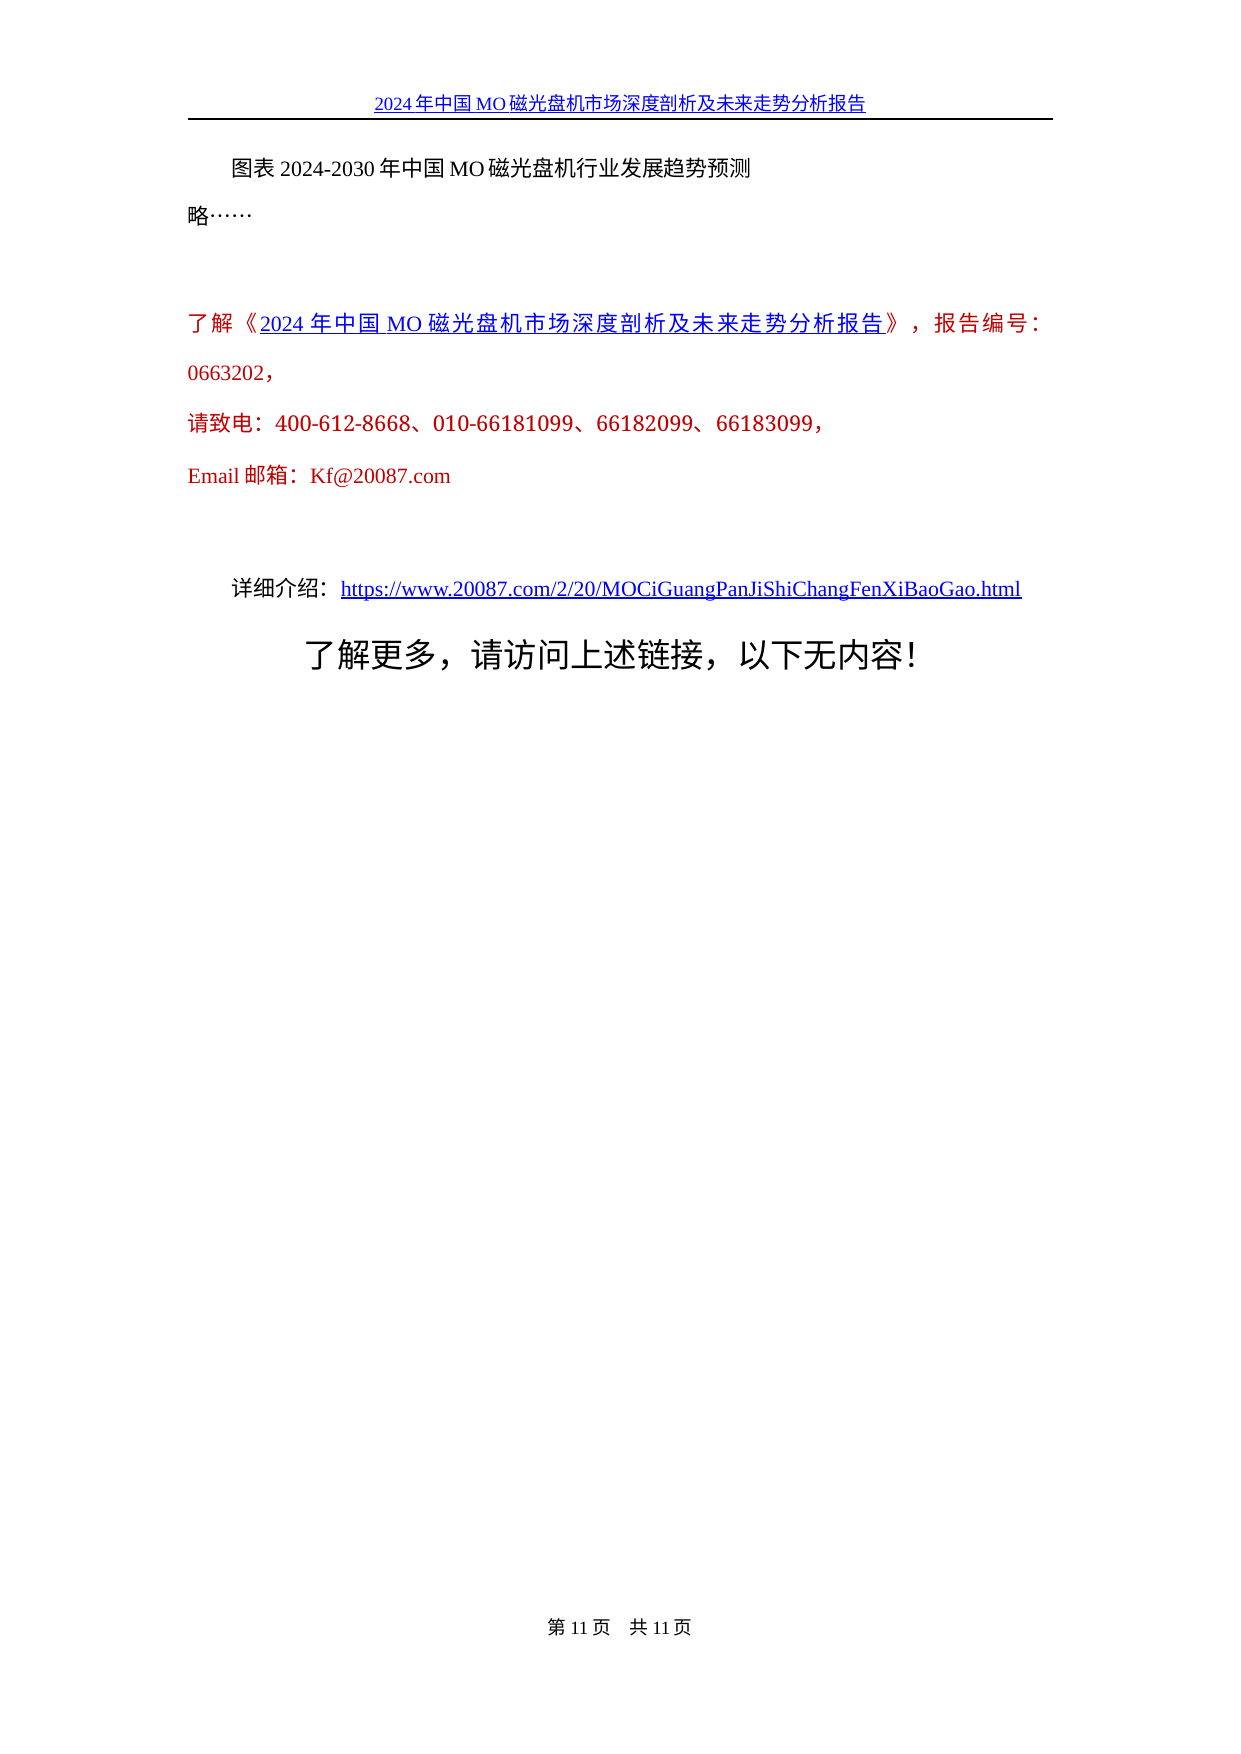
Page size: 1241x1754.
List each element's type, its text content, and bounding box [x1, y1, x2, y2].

text 请致电：400-612-8668、010-66181099、66182099、66183099， [187, 406, 1053, 438]
text 了解《2024年中国MO磁光盘机市场深度剖析及未来走势分析报告》，报告编号：0663202， [187, 305, 1053, 387]
text Email邮箱：Kf@20087.com [187, 457, 1053, 490]
title 了解更多，请访问上述链接，以下无内容！ [187, 620, 1053, 685]
text 详细介绍：https://www.20087.com/2/20/MOCiGuangPanJiShiChangFenXiBaoGao.html [187, 570, 1053, 603]
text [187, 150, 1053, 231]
